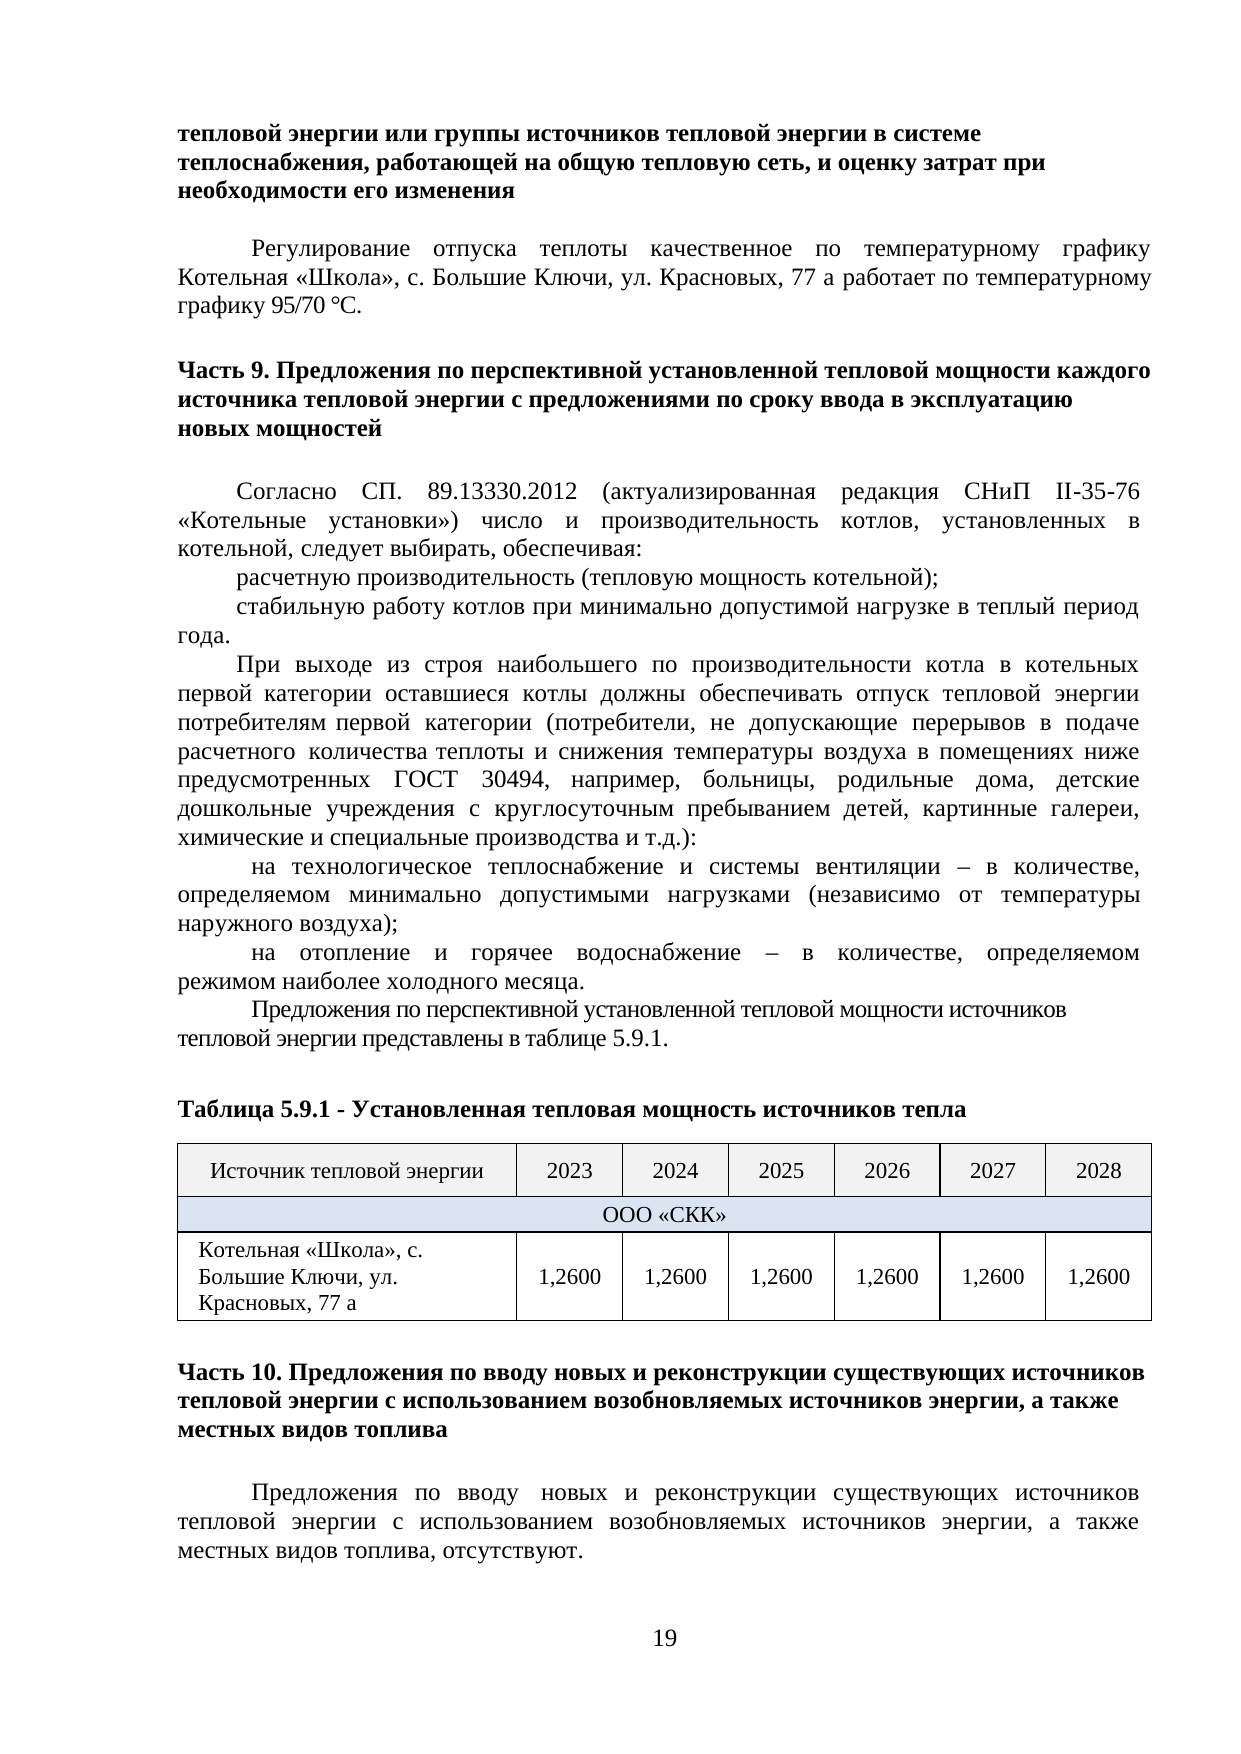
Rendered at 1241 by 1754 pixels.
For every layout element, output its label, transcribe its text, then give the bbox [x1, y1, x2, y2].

text Предложения по перспективной установленной тепловой мощности источников тепловой энергии представлены в таблице 5.9.1. [177, 994, 1152, 1052]
table_cell 1,2600 [941, 1233, 1045, 1320]
table_header 2023 [517, 1144, 622, 1196]
subtitle Часть 10. Предложения по вводу новых и реконструкции существующих источников тепловой энергии с использованием возобновляемых источников энергии, а также местных видов топлива [177, 1357, 1152, 1443]
table_header 2025 [729, 1144, 834, 1196]
text расчетную производительность (тепловую мощность котельной); [177, 562, 1152, 591]
table_cell 1,2600 [729, 1233, 834, 1320]
text на технологическое теплоснабжение и системы вентиляции – в количестве, определяемом минимально допустимыми нагрузками (независимо от температуры наружного воздуха); [177, 851, 1140, 937]
table_header 2027 [941, 1144, 1045, 1196]
table_cell 1,2600 [517, 1233, 622, 1320]
text на отопление и горячее водоснабжение – в количестве, определяемом режимом наиболее холодного месяца. [177, 937, 1140, 994]
table_cell 1,2600 [835, 1233, 939, 1320]
table_header 2026 [835, 1144, 939, 1196]
table_cell 1,2600 [1046, 1233, 1151, 1320]
text стабильную работу котлов при минимально допустимой нагрузке в теплый период года. [177, 591, 1139, 648]
text Таблица 5.9.1 - Установленная тепловая мощность источников тепла [177, 1094, 1152, 1122]
table_cell ООО «СКК» [178, 1197, 1151, 1231]
text Регулирование отпуска теплоты качественное по температурному графику Котельная «Школа», с. Большие Ключи, ул. Красновых, 77 а работает по температурному графику 95/70 °С. [177, 233, 1152, 319]
table_header Источник тепловой энергии [178, 1144, 516, 1196]
subtitle Часть 9. Предложения по перспективной установленной тепловой мощности каждого источника тепловой энергии с предложениями по сроку ввода в эксплуатацию новых мощностей [177, 355, 1152, 442]
table_header 2028 [1046, 1144, 1151, 1196]
text Предложения по вводу новых и реконструкции существующих источников тепловой энергии с использованием возобновляемых источников энергии, а также местных видов топлива, отсутствуют. [177, 1477, 1139, 1563]
table_cell 1,2600 [623, 1233, 728, 1320]
text Согласно СП. 89.13330.2012 (актуализированная редакция СНиП II-35-76 «Котельные установки») число и производительность котлов, установленных в котельной, следует выбирать, обеспечивая: [177, 476, 1140, 562]
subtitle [177, 118, 1152, 204]
text При выходе из строя наибольшего по производительности котла в котельных первой категории оставшиеся котлы должны обеспечивать отпуск тепловой энергии потребителям первой категории (потребители, не допускающие перерывов в подаче расчетного количества теплоты и снижения температуры воздуха в помещениях ниже предусмотренных ГОСТ 30494, например, больницы, родильные дома, детские дошкольные учреждения с круглосуточным пребыванием детей, картинные галереи, химические и специальные производства и т.д.): [177, 649, 1139, 851]
table_header 2024 [623, 1144, 728, 1196]
table_cell Котельная «Школа», с. Большие Ключи, ул. Красновых, 77 а [178, 1233, 516, 1320]
